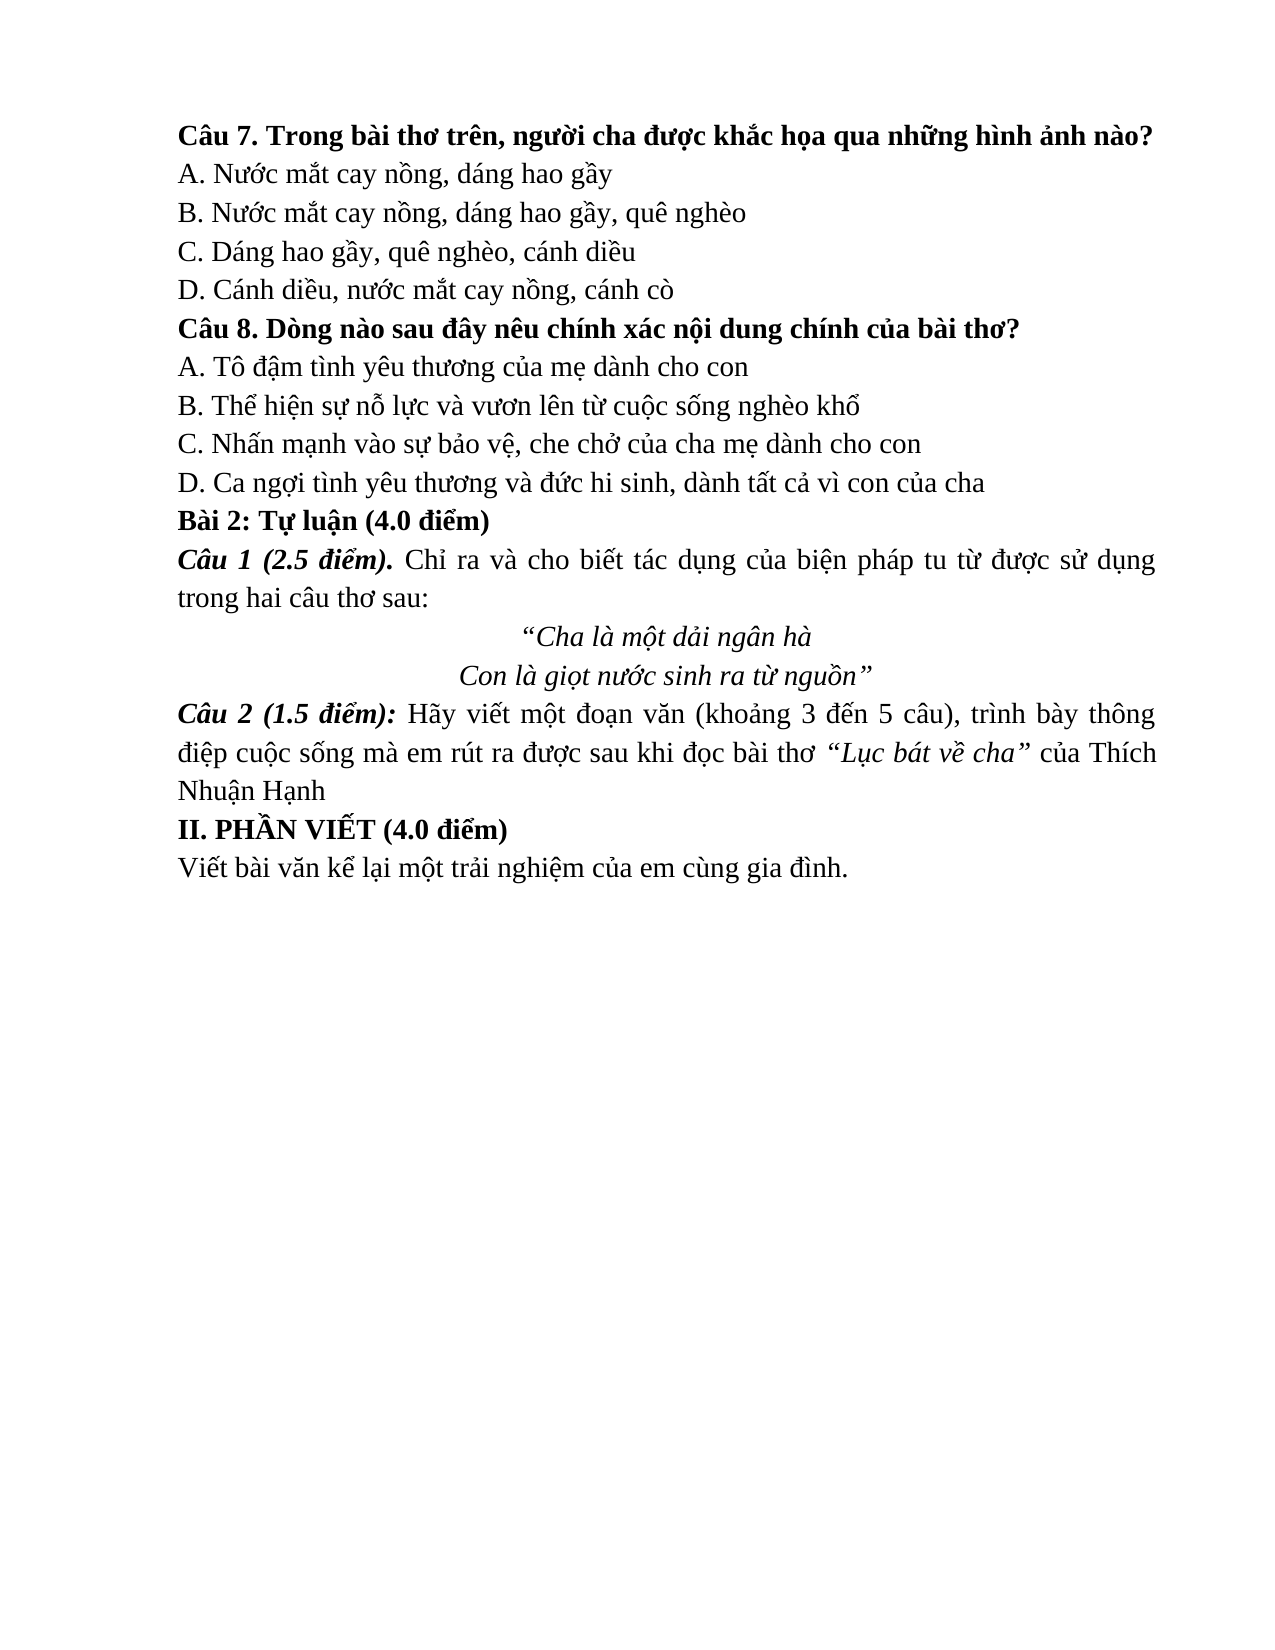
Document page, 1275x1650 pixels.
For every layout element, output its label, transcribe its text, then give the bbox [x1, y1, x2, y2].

text Câu 1 (2.5 điểm). Chỉ ra và cho biết tác dụng của biện pháp tu từ được sử dụng trong hai câu thơ sau: [177, 542, 1157, 614]
text Câu 8. Dòng nào sau đây nêu chính xác nội dung chính của bài thơ? [177, 311, 1157, 344]
text Câu 2 (1.5 điểm): Hãy viết một đoạn văn (khoảng 3 đến 5 câu), trình bày thông điệp cuộc sống mà em rút ra được sau khi đọc bài thơ “Lục bát về cha” của Thích Nhuận Hạnh [177, 696, 1157, 807]
text Bài 2: Tự luận (4.0 điểm) [177, 503, 1157, 537]
text Con là giọt nước sinh ra từ nguồn” [177, 658, 1157, 691]
text A. Nước mắt cay nồng, dáng hao gầy [177, 157, 1157, 190]
text D. Ca ngợi tình yêu thương và đức hi sinh, dành tất cả vì con của cha [177, 465, 1157, 498]
text D. Cánh diều, nước mắt cay nồng, cánh cò [177, 272, 1157, 306]
text Viết bài văn kể lại một trải nghiệm của em cùng gia đình. [177, 850, 1157, 884]
text II. PHẦN VIẾT (4.0 điểm) [177, 812, 1157, 845]
text C. Dáng hao gầy, quê nghèo, cánh diều [177, 234, 1157, 267]
text B. Thể hiện sự nỗ lực và vươn lên từ cuộc sống nghèo khổ [177, 388, 1157, 421]
text C. Nhấn mạnh vào sự bảo vệ, che chở của cha mẹ dành cho con [177, 426, 1157, 460]
text “Cha là một dải ngân hà [177, 619, 1157, 653]
text A. Tô đậm tình yêu thương của mẹ dành cho con [177, 349, 1157, 383]
text B. Nước mắt cay nồng, dáng hao gầy, quê nghèo [177, 195, 1157, 229]
text Câu 7. Trong bài thơ trên, người cha được khắc họa qua những hình ảnh nào? [177, 118, 1157, 152]
